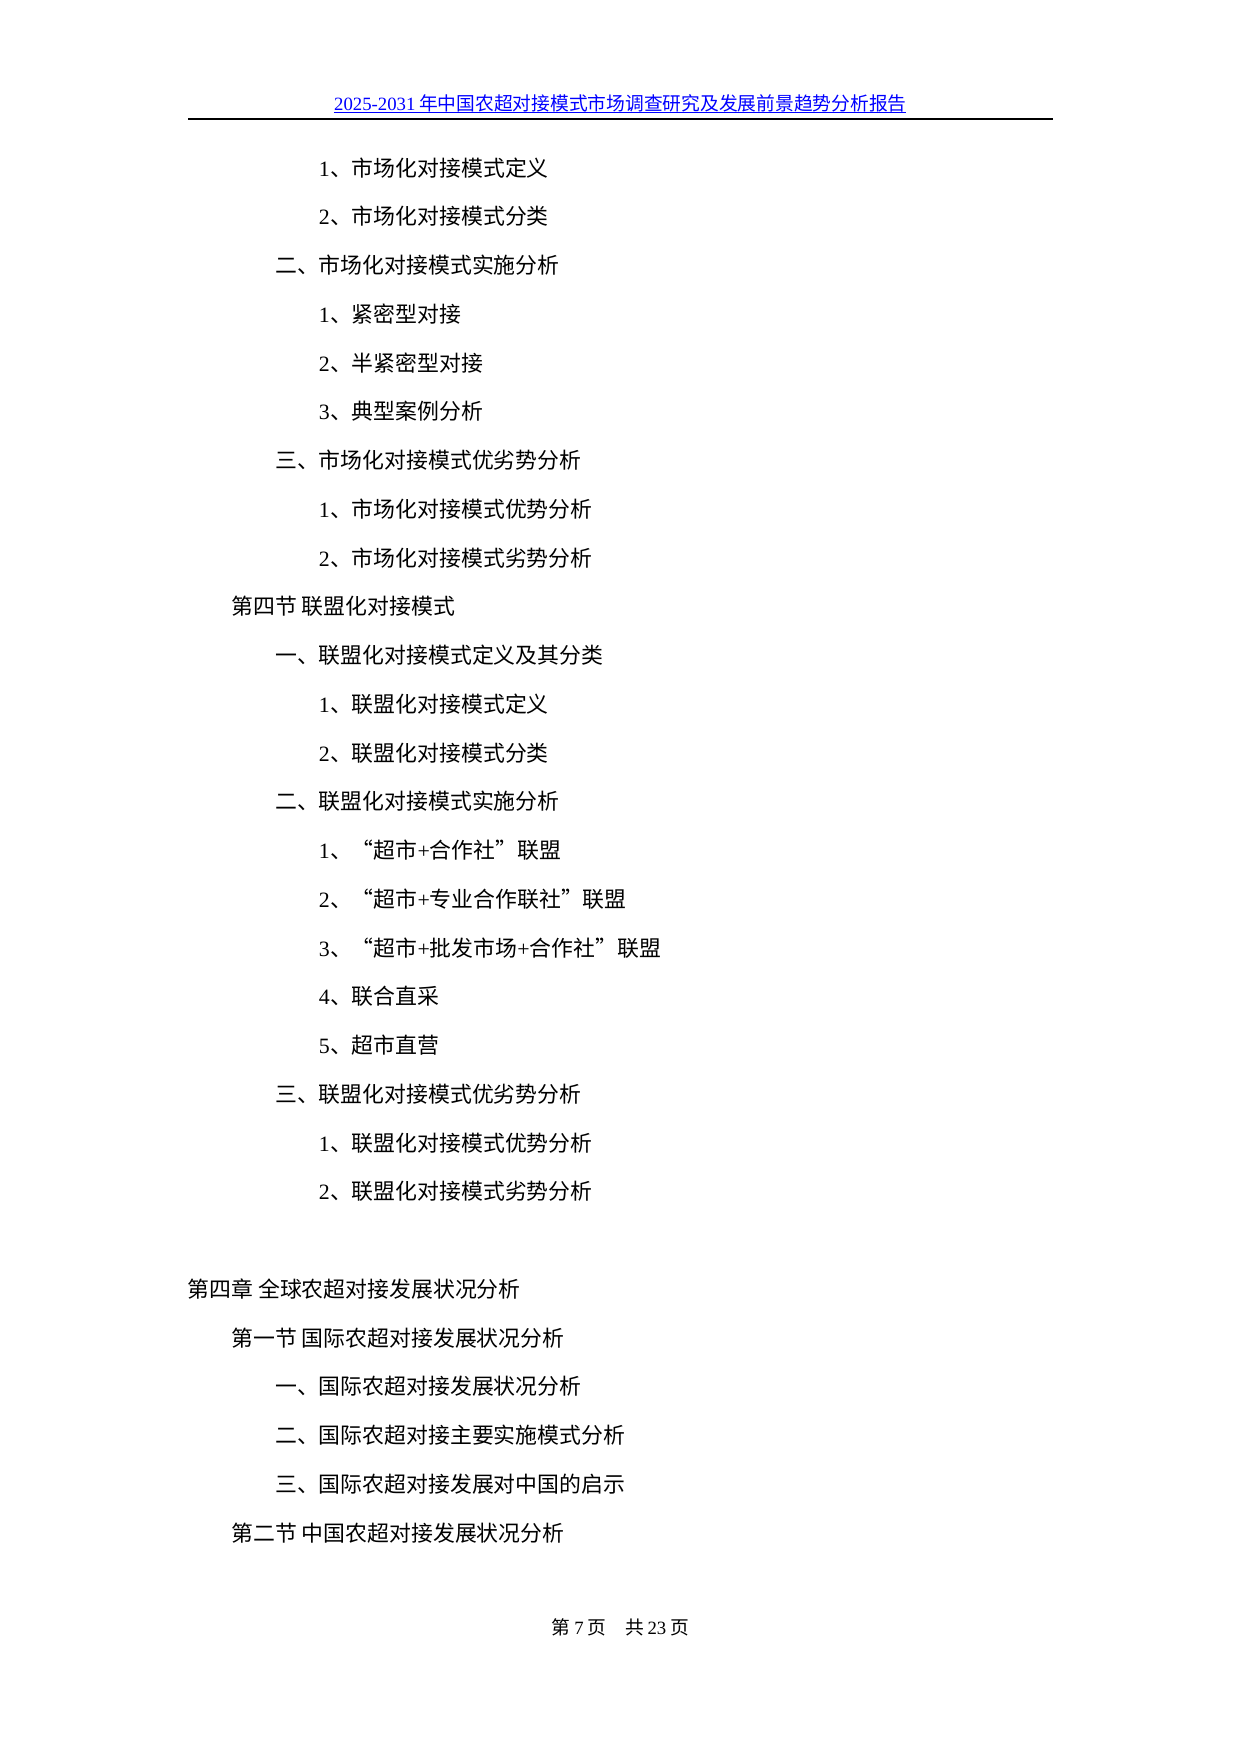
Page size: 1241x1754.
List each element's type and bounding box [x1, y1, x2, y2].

text [187, 150, 1053, 1548]
